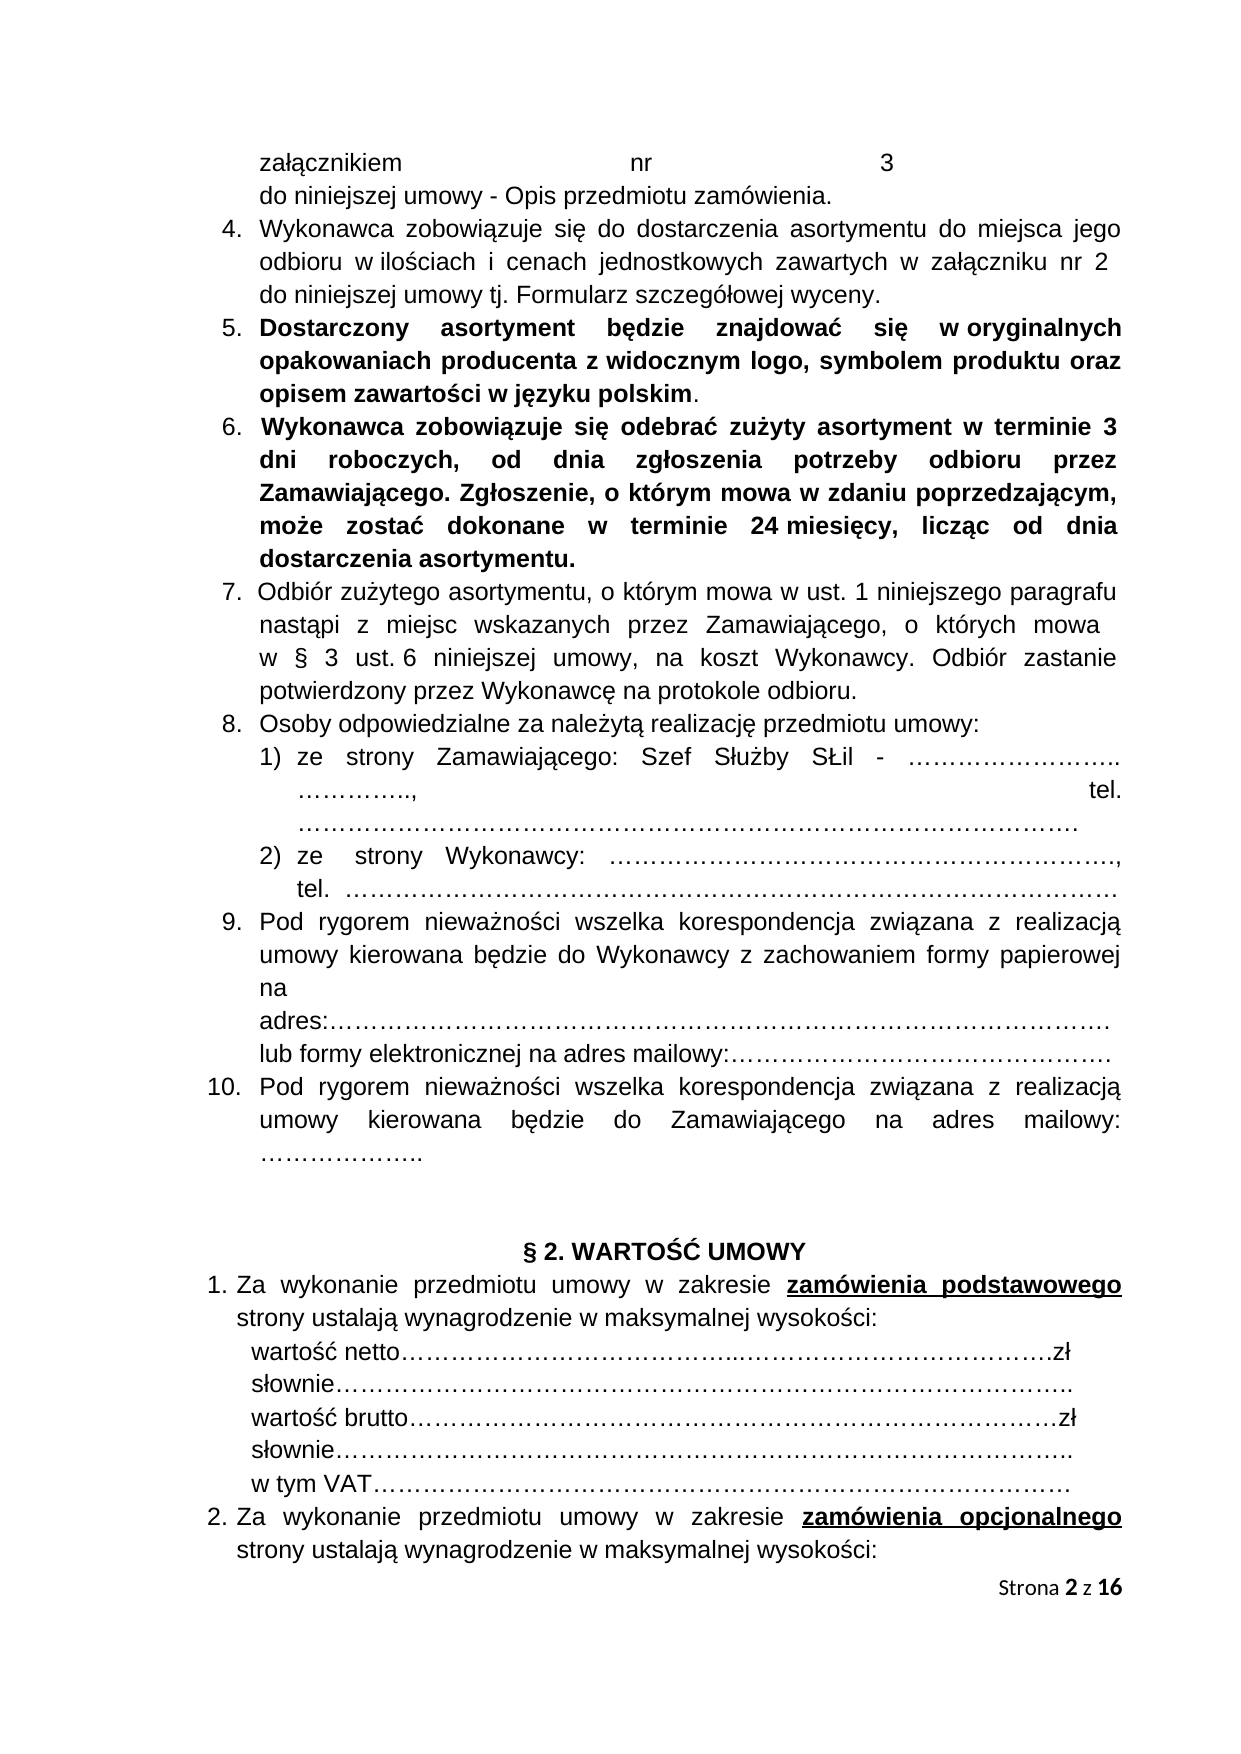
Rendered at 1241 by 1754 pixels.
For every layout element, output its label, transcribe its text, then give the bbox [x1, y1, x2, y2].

list Dostarczony asortyment będzie znajdować się w oryginalnych opakowaniach producenta z widocznym logo, symbolem produktu oraz opisem zawartości w języku polskim. [222, 313, 1122, 408]
text słownie…………………………………………………………………………….. [207, 1436, 1122, 1464]
list Za wykonanie przedmiotu umowy w zakresie zamówienia podstawowego strony ustalają wynagrodzenie w maksymalnej wysokości: [207, 1270, 1122, 1332]
text wartość netto…………………………………...……………………………….zł [207, 1336, 1122, 1365]
list Osoby odpowiedzialne za należytą realizację przedmiotu umowy: [222, 709, 1122, 738]
list Wykonawca zobowiązuje się do dostarczenia asortymentu do miejsca jego odbioru w ilościach i cenach jednostkowych zawartych w załączniku nr 2 do niniejszej umowy tj. Formularz szczegółowej wyceny. [222, 214, 1122, 308]
list Pod rygorem nieważności wszelka korespondencja związana z realizacją umowy kierowana będzie do Zamawiającego na adres mailowy: ……………….. [207, 1072, 1122, 1167]
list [222, 148, 1122, 209]
text wartość brutto……………………………………………………………………zł [207, 1402, 1122, 1431]
list Pod rygorem nieważności wszelka korespondencja związana z realizacją umowy kierowana będzie do Wykonawcy z zachowaniem formy papierowej na [222, 907, 1122, 1002]
text lub formy elektronicznej na adres mailowy:………………………………………. [259, 1039, 1122, 1068]
text w tym VAT………………………………………………………………………… [207, 1468, 1122, 1497]
list Wykonawca zobowiązuje się odebrać zużyty asortyment w terminie 3 dni roboczych, od dnia zgłoszenia potrzeby odbioru przez Zamawiającego. Zgłoszenie, o którym mowa w zdaniu poprzedzającym, może zostać dokonane w terminie 24 miesięcy, licząc od dnia dostarczenia asortymentu. [222, 412, 1118, 573]
text adres:…………………………………………………………………………………. [259, 1006, 1122, 1035]
list Za wykonanie przedmiotu umowy w zakresie zamówienia opcjonalnego strony ustalają wynagrodzenie w maksymalnej wysokości: [207, 1502, 1122, 1563]
list ze strony Wykonawcy: ……………………………………………………., tel. ………………………………………………………………………………… [259, 841, 1122, 903]
text § 2. WARTOŚĆ UMOWY [207, 1237, 1122, 1266]
list Odbiór zużytego asortymentu, o którym mowa w ust. 1 niniejszego paragrafu nastąpi z miejsc wskazanych przez Zamawiającego, o których mowa w § 3 ust. 6 niniejszej umowy, na koszt Wykonawcy. Odbiór zastanie potwierdzony przez Wykonawcę na protokole odbioru. [222, 577, 1118, 705]
text słownie…………………………………………………………………………….. [207, 1369, 1122, 1398]
list ze strony Zamawiającego: Szef Służby SŁil - ……………………..………….., tel. …………………………………………………………………………………. [259, 742, 1122, 837]
